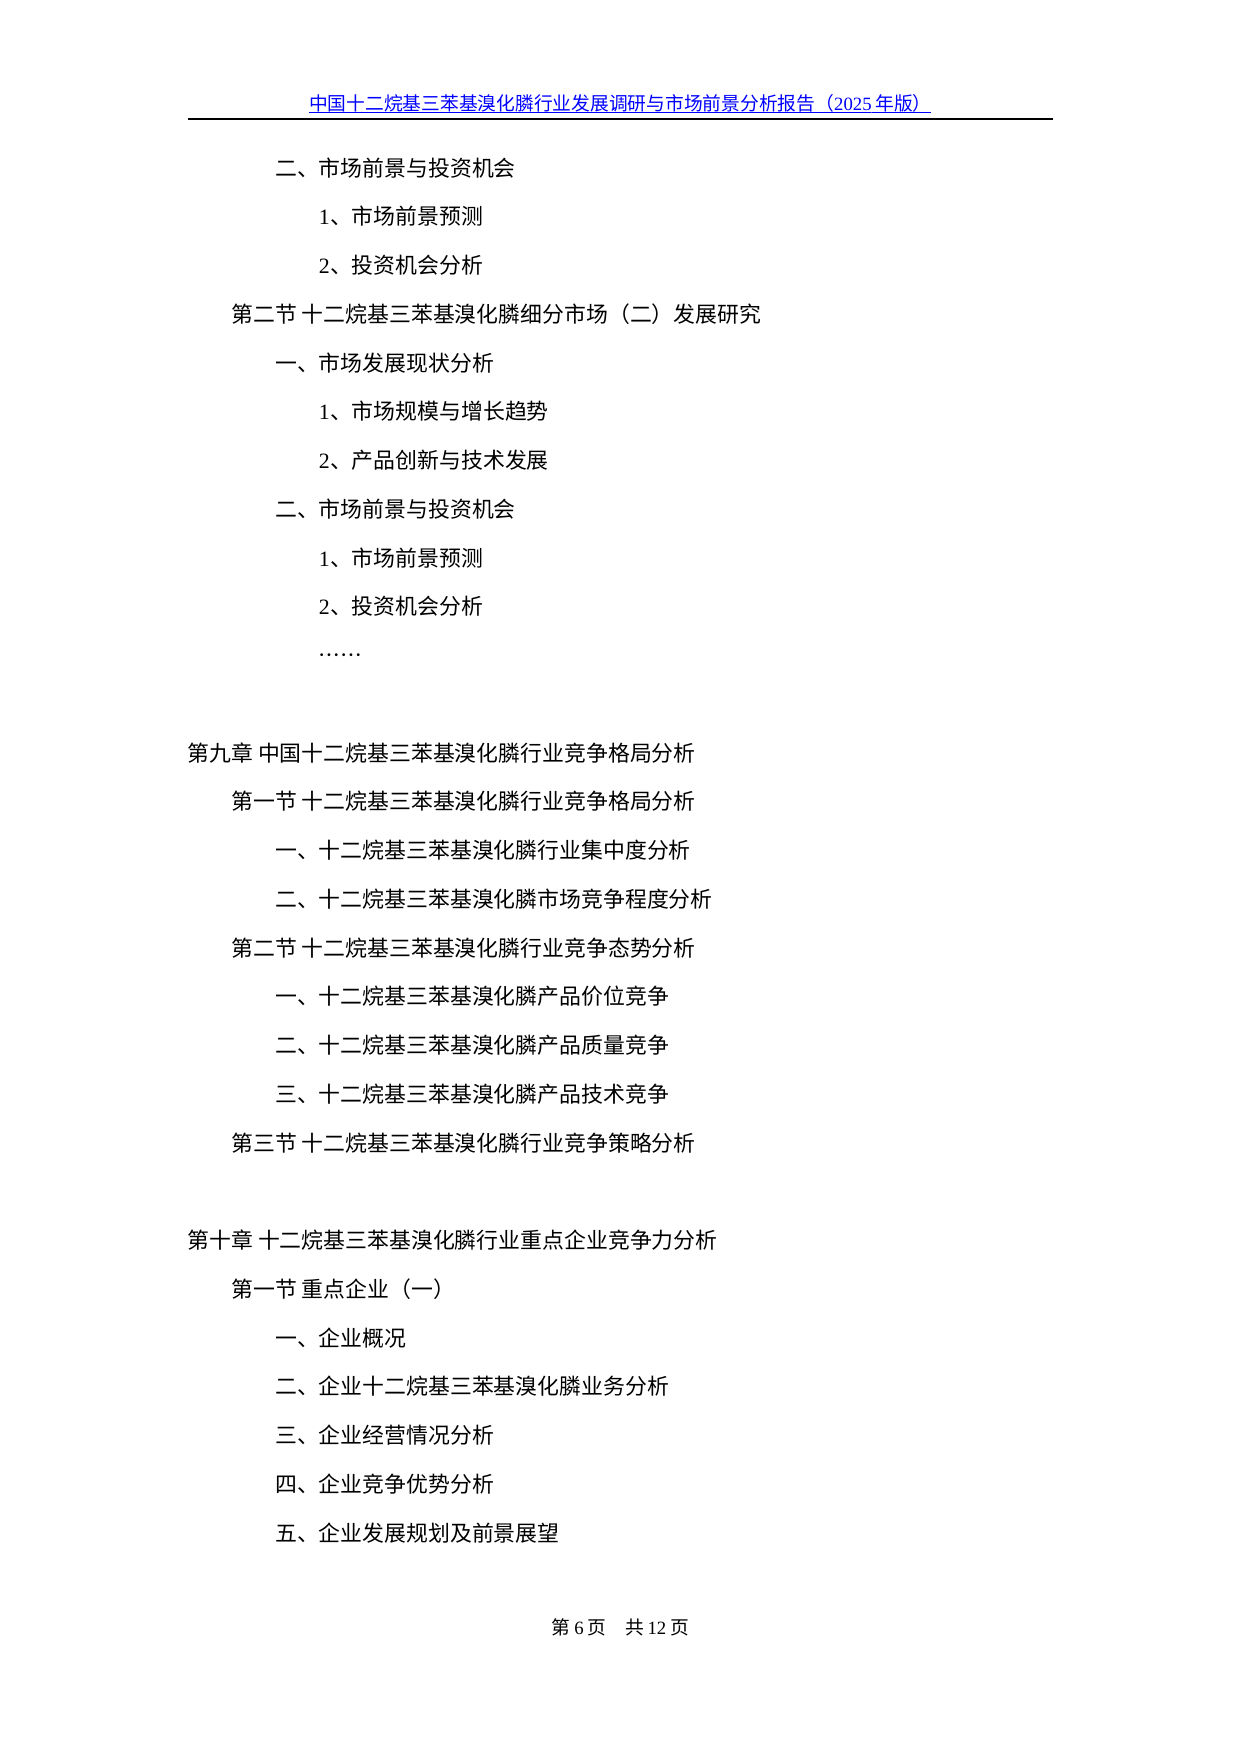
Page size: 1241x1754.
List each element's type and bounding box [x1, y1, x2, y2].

text [187, 150, 1053, 1548]
